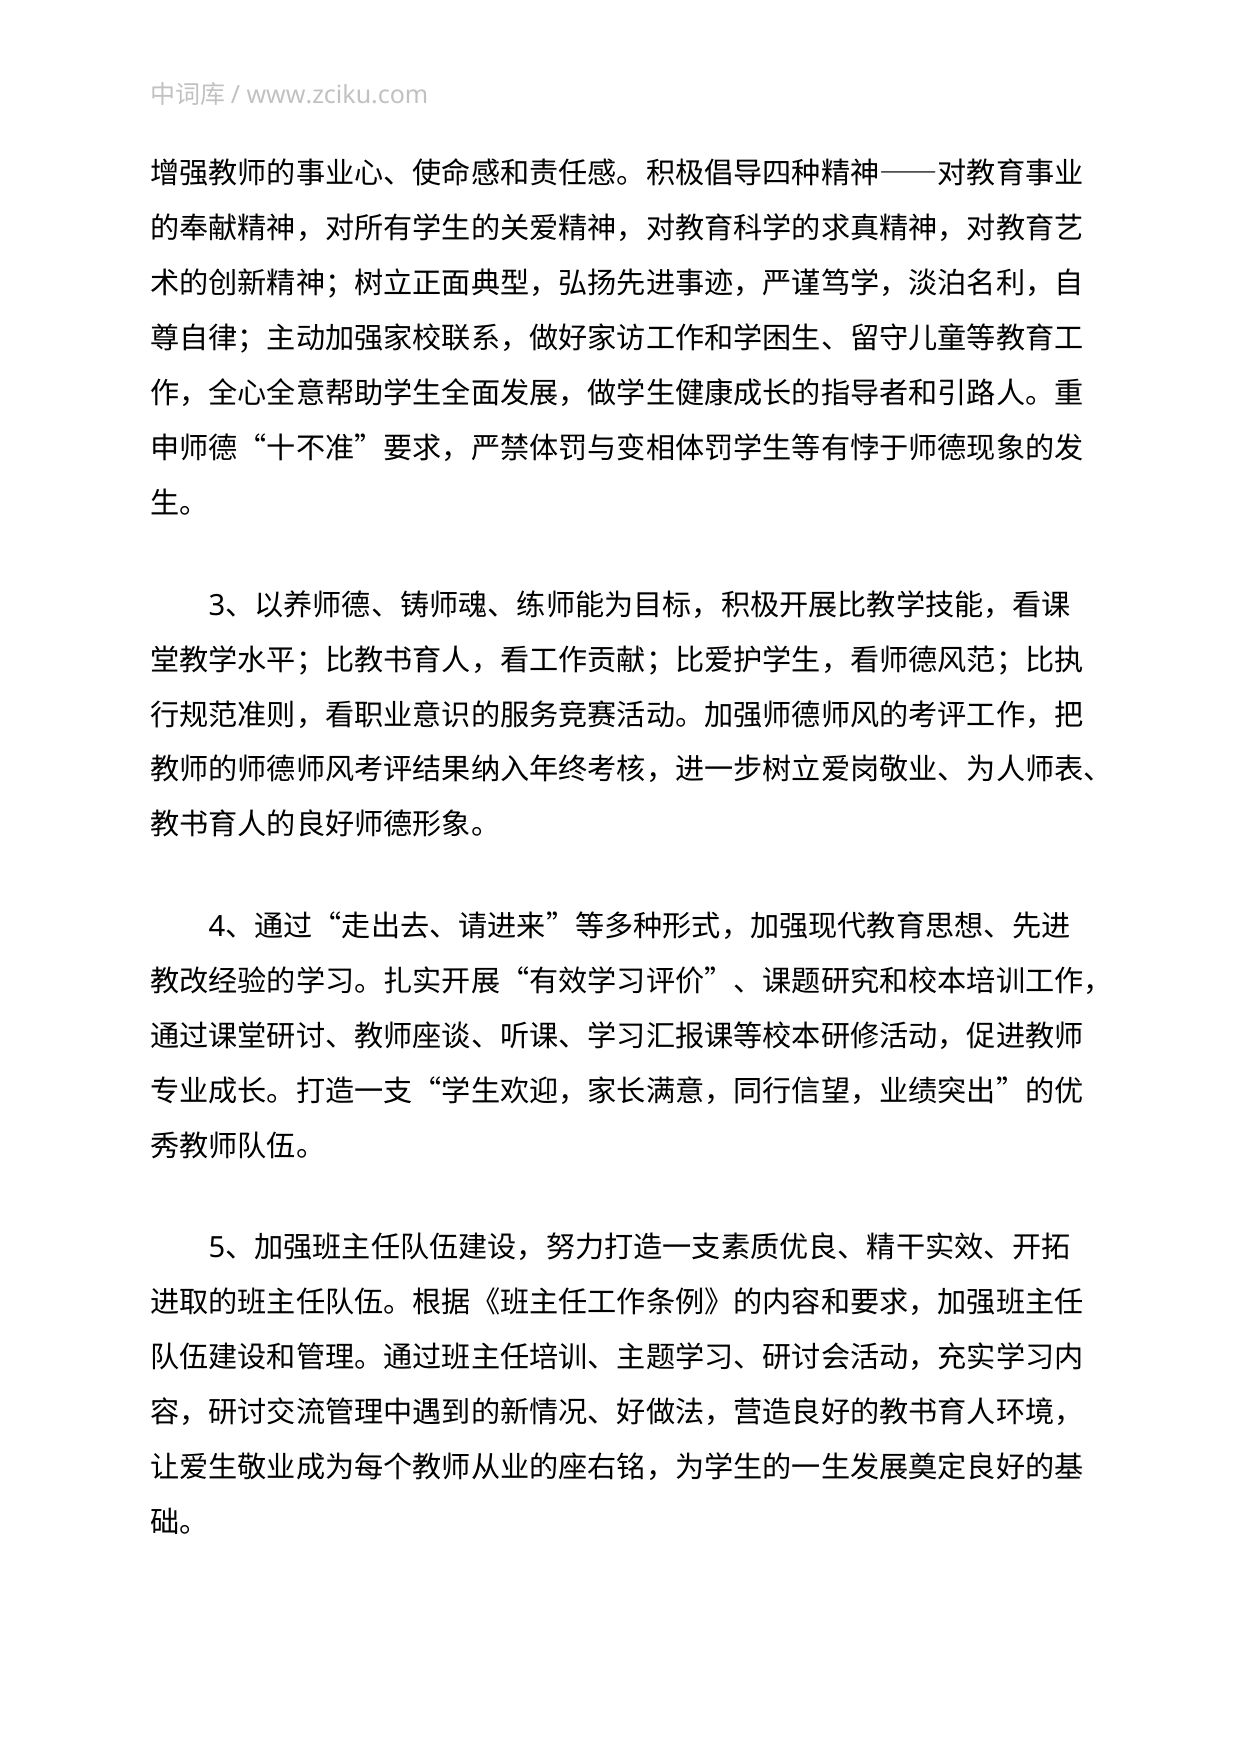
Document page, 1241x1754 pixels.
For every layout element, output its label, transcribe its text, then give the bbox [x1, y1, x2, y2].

text 4、通过“走出去、请进来”等多种形式，加强现代教育思想、先进教改经验的学习。扎实开展“有效学习评价”、课题研究和校本培训工作，通过课堂研讨、教师座谈、听课、学习汇报课等校本研修活动，促进教师专业成长。打造一支“学生欢迎，家长满意，同行信望，业绩突出”的优秀教师队伍。 [150, 903, 1090, 1164]
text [150, 150, 1090, 522]
text 5、加强班主任队伍建设，努力打造一支素质优良、精干实效、开拓进取的班主任队伍。根据《班主任工作条例》的内容和要求，加强班主任队伍建设和管理。通过班主任培训、主题学习、研讨会活动，充实学习内容，研讨交流管理中遇到的新情况、好做法，营造良好的教书育人环境，让爱生敬业成为每个教师从业的座右铭，为学生的一生发展奠定良好的基础。 [150, 1224, 1090, 1541]
text 3、以养师德、铸师魂、练师能为目标，积极开展比教学技能，看课堂教学水平；比教书育人，看工作贡献；比爱护学生，看师德风范；比执行规范准则，看职业意识的服务竞赛活动。加强师德师风的考评工作，把教师的师德师风考评结果纳入年终考核，进一步树立爱岗敬业、为人师表、教书育人的良好师德形象。 [150, 581, 1090, 843]
